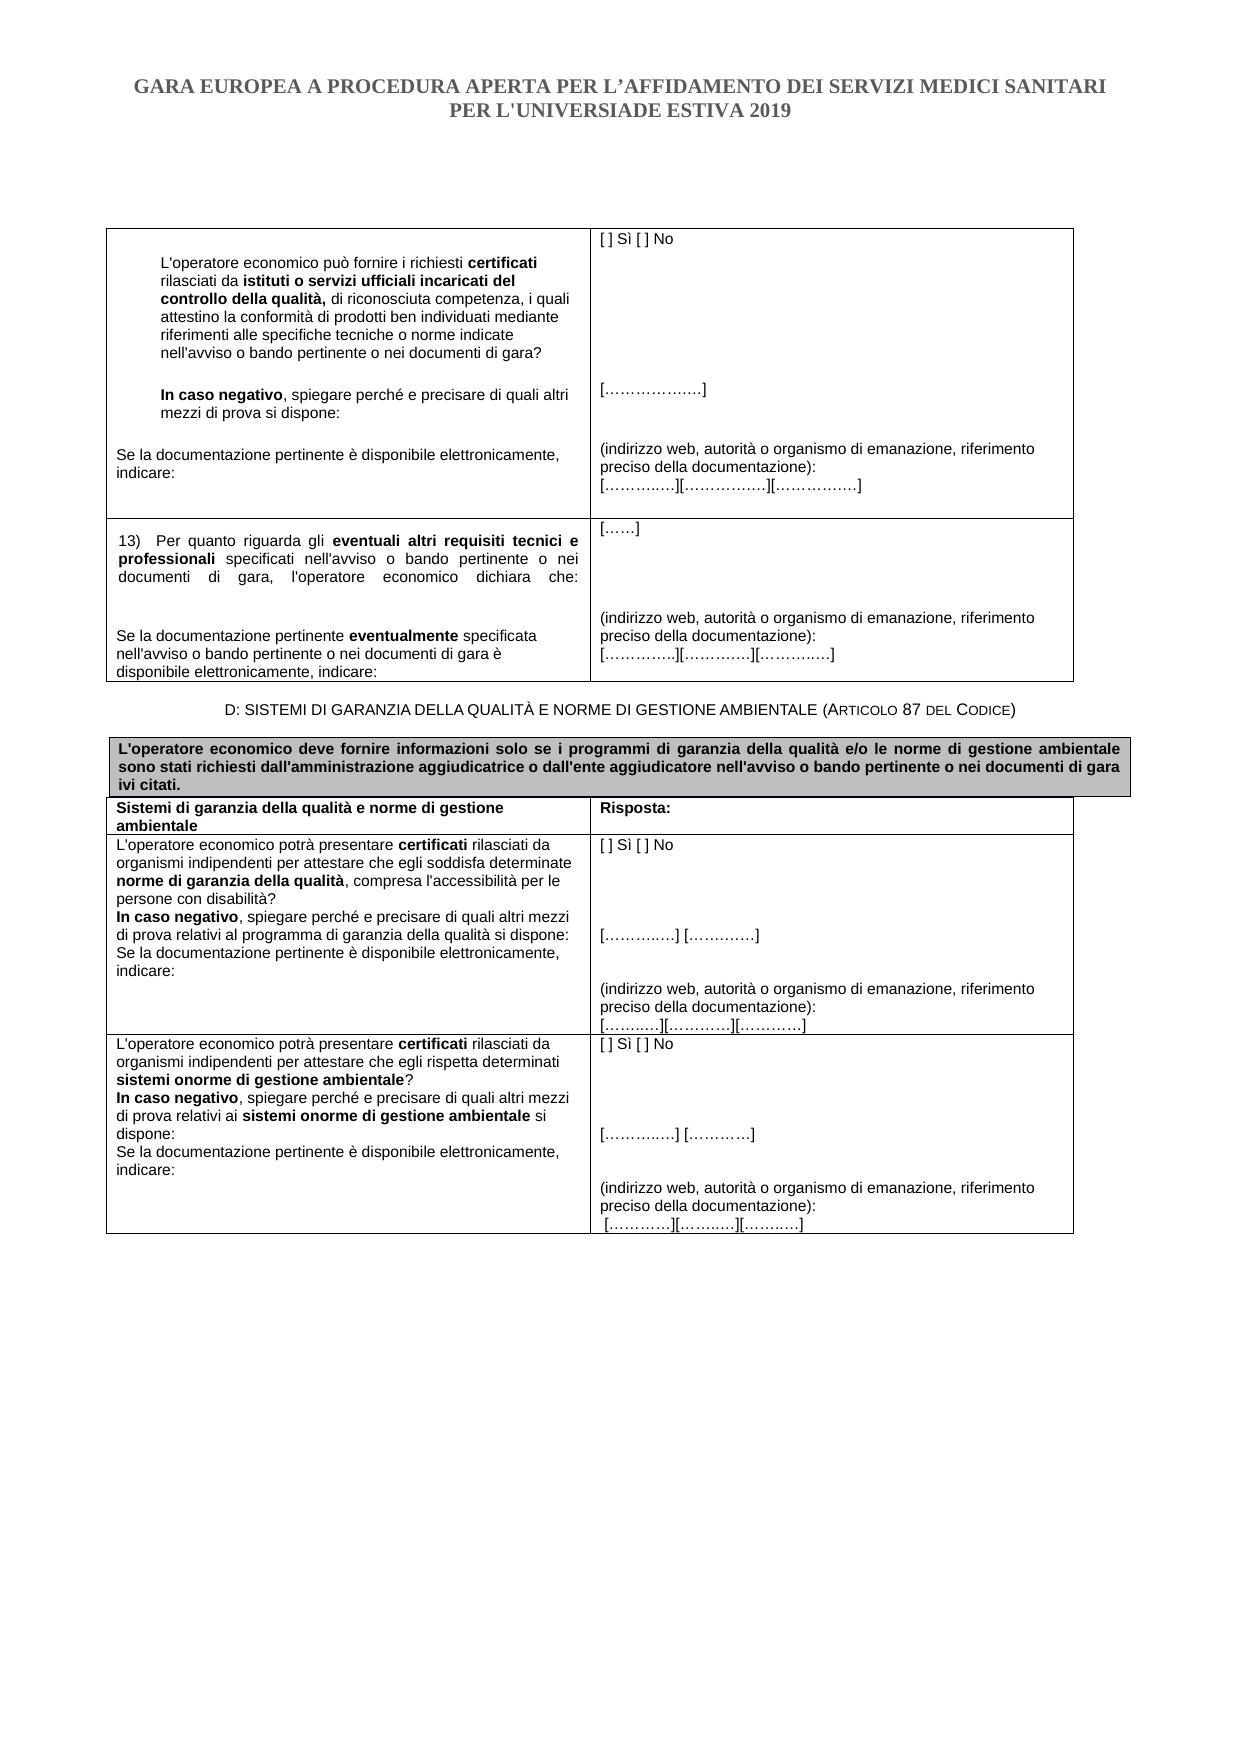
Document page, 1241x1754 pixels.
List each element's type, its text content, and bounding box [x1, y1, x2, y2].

table_header Sistemi di garanzia della qualità e norme di gestione ambientale [107, 798, 590, 834]
table_cell L'operatore economico potrà presentare certificati rilasciati da organismi indipendenti per attestare che egli rispetta determinati sistemi onorme di gestione ambientale? In caso negativo, spiegare perché e precisare di quali altri mezzi di prova relativi ai sistemi onorme di gestione ambientale si dispone: Se la documentazione pertinente è disponibile elettronicamente, indicare: [107, 1035, 590, 1233]
title D: SISTEMI di garanzia della qualità e norme di gestione ambientale (Articolo 87 del Codice) [118, 700, 1122, 719]
table_cell [ ] Sì [ ] No [………..…] […….……] (indirizzo web, autorità o organismo di emanazione, riferimento preciso della documentazione): [……..…][…………][…………] [591, 835, 1073, 1034]
table_cell 13) Per quanto riguarda gli eventuali altri requisiti tecnici e professionali specificati nell'avviso o bando pertinente o nei documenti di gara, l'operatore economico dichiara che: Se la documentazione pertinente eventualmente specificata nell'avviso o bando pertinente o nei documenti di gara è disponibile elettronicamente, indicare: [107, 519, 590, 681]
table_cell [ ] Sì [ ] No [………..…] […………] (indirizzo web, autorità o organismo di emanazione, riferimento preciso della documentazione): […………][……..…][……..…] [591, 1035, 1073, 1233]
table_cell [……] (indirizzo web, autorità o organismo di emanazione, riferimento preciso della documentazione): […………..][……….…][………..…] [591, 519, 1073, 681]
table_header Risposta: [591, 798, 1073, 834]
text L'operatore economico deve fornire informazioni solo se i programmi di garanzia della qualità e/o le norme di gestione ambientale sono stati richiesti dall'amministrazione aggiudicatrice o dall'ente aggiudicatore nell'avviso o bando pertinente o nei documenti di gara ivi citati. [110, 738, 1130, 796]
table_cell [591, 229, 1073, 518]
table_cell L'operatore economico potrà presentare certificati rilasciati da organismi indipendenti per attestare che egli soddisfa determinate norme di garanzia della qualità, compresa l'accessibilità per le persone con disabilità? In caso negativo, spiegare perché e precisare di quali altri mezzi di prova relativi al programma di garanzia della qualità si dispone: Se la documentazione pertinente è disponibile elettronicamente, indicare: [107, 835, 590, 1034]
